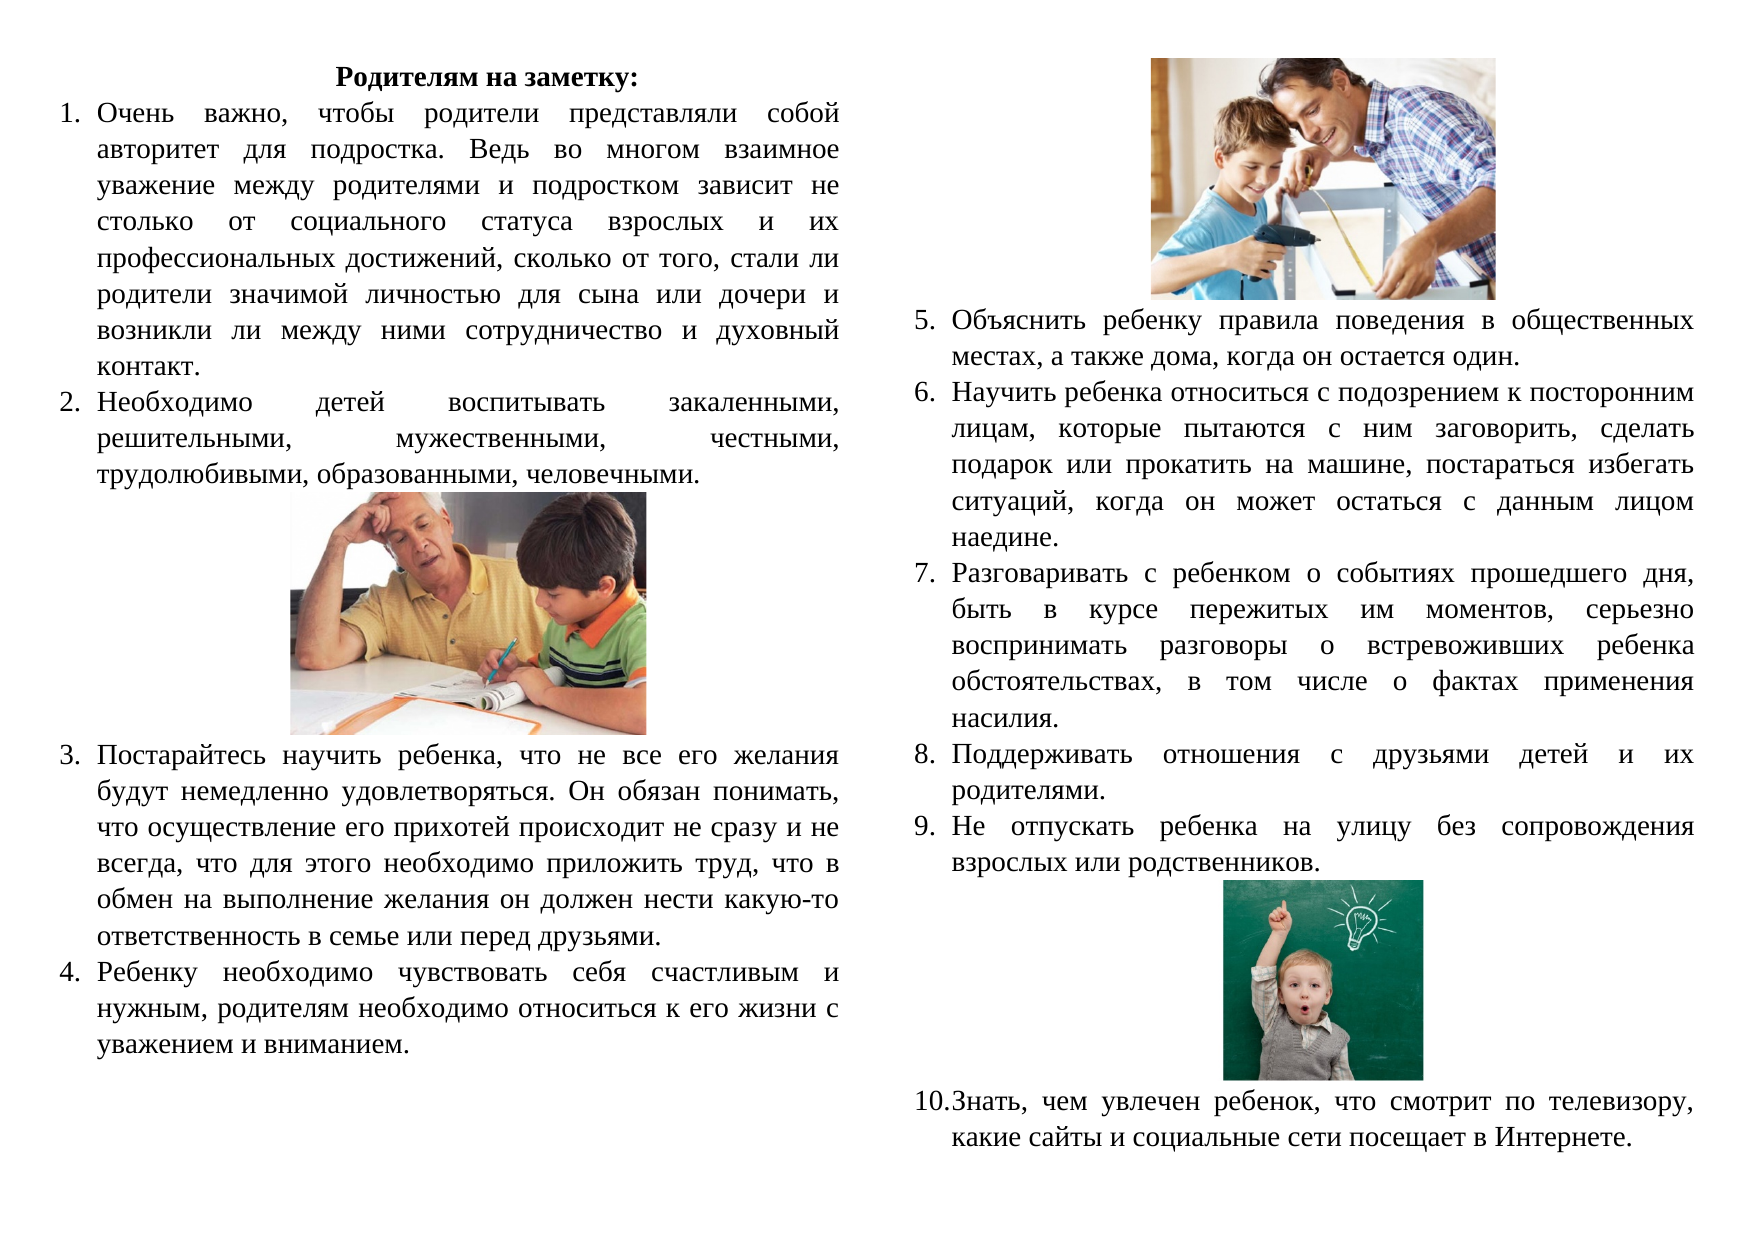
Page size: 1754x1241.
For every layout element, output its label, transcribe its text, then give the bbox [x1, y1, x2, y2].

list Научить ребенка относиться с подозрением к посторонним лицам, которые пытаются с ним заговорить, сделать подарок или прокатить на машине, постараться избегать ситуаций, когда он может остаться с данным лицом наедине. [914, 374, 1695, 552]
list Не отпускать ребенка на улицу без сопровождения взрослых или родственников. [914, 808, 1695, 878]
list Объяснить ребенку правила поведения в общественных местах, а также дома, когда он остается один. [914, 302, 1695, 372]
list Очень важно, чтобы родители представляли собой авторитет для подростка. Ведь во многом взаимное уважение между родителями и подростком зависит не столько от социального статуса взрослых и их профессиональных достижений, сколько от того, стали ли родители значимой личностью для сына или дочери и возникли ли между ними сотрудничество и духовный контакт. [59, 95, 840, 382]
list Поддерживать отношения с друзьями детей и их родителями. [914, 736, 1695, 806]
list Родителям на заметку: [134, 59, 840, 92]
list Разговаривать с ребенком о событиях прошедшего дня, быть в курсе пережитых им моментов, серьезно воспринимать разговоры о встревоживших ребенка обстоятельствах, в том числе о фактах применения насилия. [914, 555, 1695, 733]
list Знать, чем увлечен ребенок, что смотрит по телевизору, какие сайты и социальные сети посещает в Интернете. [914, 1083, 1695, 1152]
list Необходимо детей воспитывать закаленными, решительными, мужественными, честными, трудолюбивыми, образованными, человечными. [59, 384, 840, 490]
picture [1163, 880, 1484, 1081]
picture [1150, 58, 1496, 300]
list Постарайтесь научить ребенка, что не все его желания будут немедленно удовлетворяться. Он обязан понимать, что осуществление его прихотей происходит не сразу и не всегда, что для этого необходимо приложить труд, что в обмен на выполнение желания он должен нести какую-то ответственность в семье или перед друзьями. [59, 737, 840, 951]
picture [290, 492, 647, 735]
list Ребенку необходимо чувствовать себя счастливым и нужным, родителям необходимо относиться к его жизни с уважением и вниманием. [59, 954, 840, 1059]
